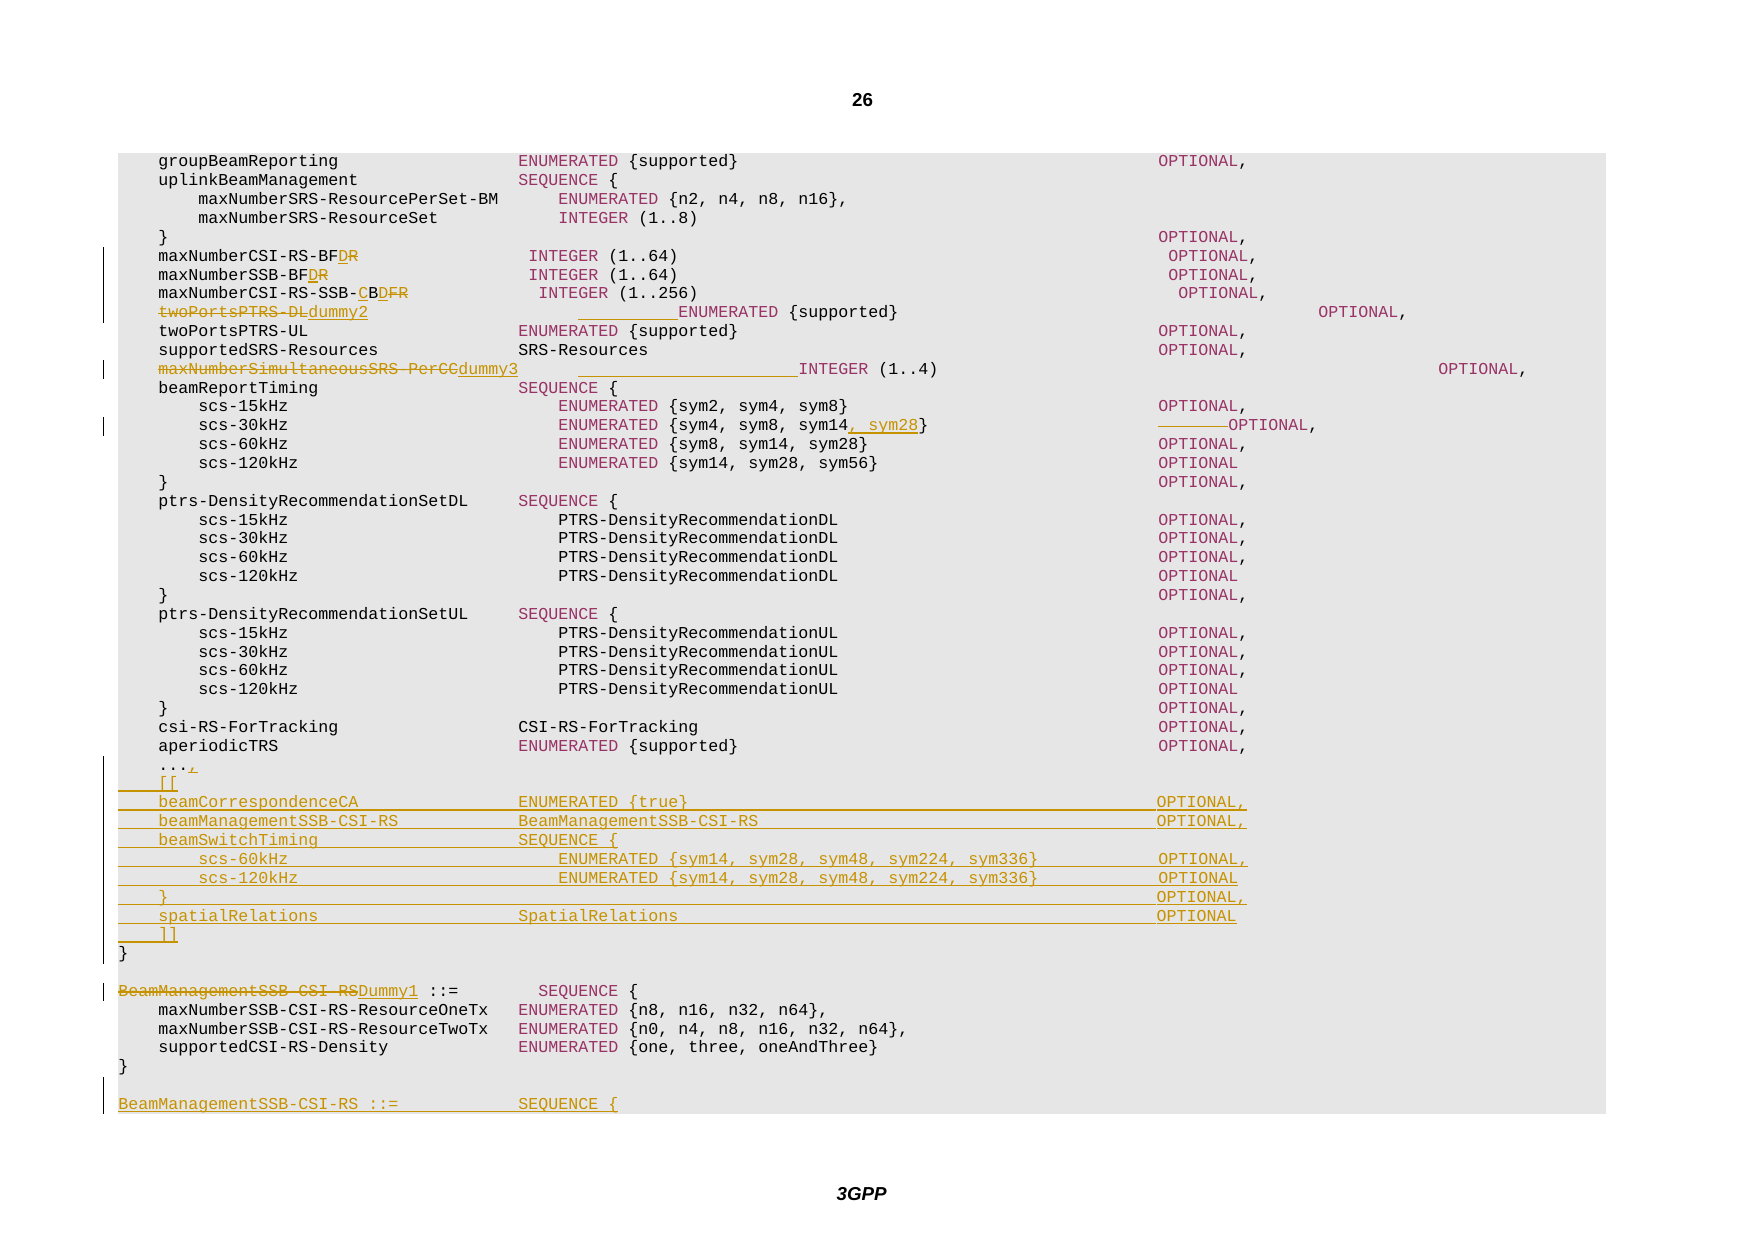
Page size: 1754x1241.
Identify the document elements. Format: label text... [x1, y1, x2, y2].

text scs-30kHz PTRS-DensityRecommendationUL OPTIONAL, [118, 643, 1606, 662]
text scs-120kHz PTRS-DensityRecommendationUL OPTIONAL [118, 681, 1606, 700]
text scs-120kHz PTRS-DensityRecommendationDL OPTIONAL [118, 568, 1606, 587]
text scs-60kHz PTRS-DensityRecommendationUL OPTIONAL, [118, 662, 1606, 681]
text scs-60kHz ENUMERATED {sym8, sym14, sym28} OPTIONAL, [118, 436, 1606, 454]
text } OPTIONAL, [118, 228, 1606, 247]
text maxNumberCSI-RS-BF INTEGER (1..64) OPTIONAL, [118, 247, 1606, 266]
text groupBeamReporting ENUMERATED {supported} OPTIONAL, [118, 153, 1606, 172]
text supportedCSI-RS-Density ENUMERATED {one, three, oneAndThree} [118, 1039, 1606, 1058]
text INTEGER (1..4) OPTIONAL, [118, 360, 1606, 379]
text beamReportTiming SEQUENCE { [118, 379, 1606, 398]
text ptrs-DensityRecommendationSetUL SEQUENCE { [118, 605, 1606, 624]
text csi-RS-ForTracking CSI-RS-ForTracking OPTIONAL, [118, 718, 1606, 737]
text } OPTIONAL, [118, 587, 1606, 605]
text } [118, 945, 1606, 964]
text supportedSRS-Resources SRS-Resources OPTIONAL, [118, 341, 1606, 360]
text scs-60kHz PTRS-DensityRecommendationDL OPTIONAL, [118, 549, 1606, 568]
text maxNumberSSB-CSI-RS-ResourceTwoTx ENUMERATED {n0, n4, n8, n16, n32, n64}, [118, 1020, 1606, 1039]
text scs-15kHz PTRS-DensityRecommendationUL OPTIONAL, [118, 624, 1606, 643]
text } OPTIONAL, [118, 700, 1606, 718]
text ptrs-DensityRecommendationSetDL SEQUENCE { [118, 492, 1606, 511]
text } OPTIONAL, [118, 473, 1606, 492]
text maxNumberSSB-CSI-RS-ResourceOneTx ENUMERATED {n8, n16, n32, n64}, [118, 1001, 1606, 1020]
text maxNumberCSI-RS-SSB-B INTEGER (1..256) OPTIONAL, [118, 285, 1606, 304]
text scs-120kHz ENUMERATED {sym14, sym28, sym56} OPTIONAL [118, 454, 1606, 473]
text maxNumberSRS-ResourceSet INTEGER (1..8) [118, 209, 1606, 228]
text } [118, 1058, 1606, 1077]
text ENUMERATED {supported} OPTIONAL, [118, 304, 1606, 323]
text ::= SEQUENCE { [118, 982, 1606, 1001]
text twoPortsPTRS-UL ENUMERATED {supported} OPTIONAL, [118, 323, 1606, 341]
text uplinkBeamManagement SEQUENCE { [118, 172, 1606, 191]
text aperiodicTRS ENUMERATED {supported} OPTIONAL, [118, 737, 1606, 756]
text maxNumberSSB-BF INTEGER (1..64) OPTIONAL, [118, 266, 1606, 285]
text scs-15kHz PTRS-DensityRecommendationDL OPTIONAL, [118, 511, 1606, 530]
text ... [118, 756, 1606, 775]
text maxNumberSRS-ResourcePerSet-BM ENUMERATED {n2, n4, n8, n16}, [118, 191, 1606, 209]
text scs-30kHz PTRS-DensityRecommendationDL OPTIONAL, [118, 530, 1606, 549]
text scs-15kHz ENUMERATED {sym2, sym4, sym8} OPTIONAL, [118, 398, 1606, 417]
text scs-30kHz ENUMERATED {sym4, sym8, sym14} OPTIONAL, [118, 417, 1606, 436]
